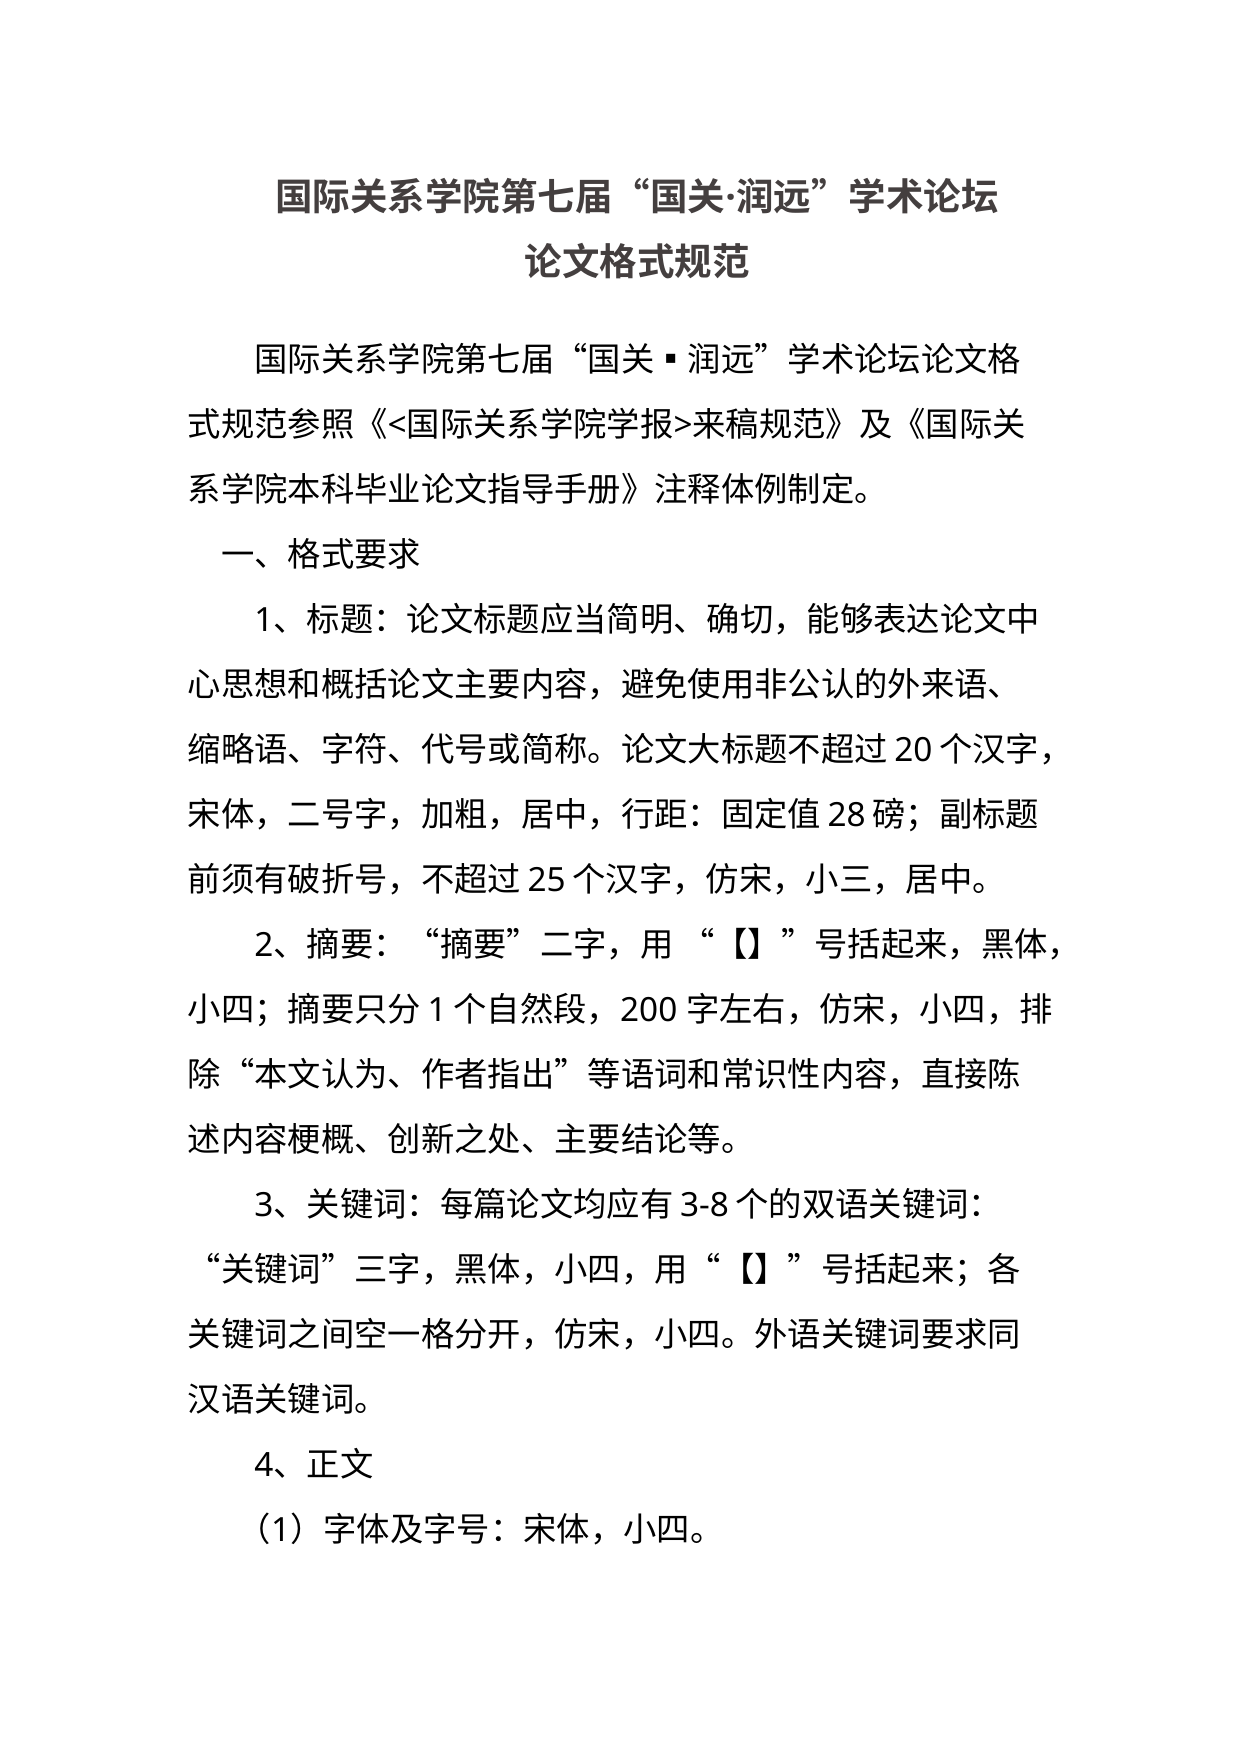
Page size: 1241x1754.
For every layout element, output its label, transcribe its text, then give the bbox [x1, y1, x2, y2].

text 4、正文 [187, 1429, 1053, 1494]
text （1）字体及字号：宋体，小四。 [187, 1494, 1053, 1559]
text 国际关系学院第七届“国关▪润远”学术论坛论文格式规范参照《<国际关系学院学报>来稿规范》及《国际关系学院本科毕业论文指导手册》注释体例制定。 [187, 324, 1053, 519]
text 论文格式规范 [187, 227, 1053, 292]
text 3、关键词：每篇论文均应有3-8个的双语关键词：“关键词”三字，黑体，小四，用“【】”号括起来；各关键词之间空一格分开，仿宋，小四。外语关键词要求同汉语关键词。 [187, 1169, 1053, 1429]
text 1、标题：论文标题应当简明、确切，能够表达论文中心思想和概括论文主要内容，避免使用非公认的外来语、缩略语、字符、代号或简称。论文大标题不超过20个汉字，宋体，二号字，加粗，居中，行距：固定值28磅；副标题前须有破折号，不超过25个汉字，仿宋，小三，居中。 [187, 584, 1053, 909]
text 2、摘要：“摘要”二字，用 “【】”号括起来，黑体，小四；摘要只分1个自然段，200 字左右，仿宋，小四，排除“本文认为、作者指出”等语词和常识性内容，直接陈述内容梗概、创新之处、主要结论等。 [187, 909, 1053, 1169]
text 一、格式要求 [187, 519, 1053, 584]
text 国际关系学院第七届“国关·润远”学术论坛 [187, 162, 1053, 227]
